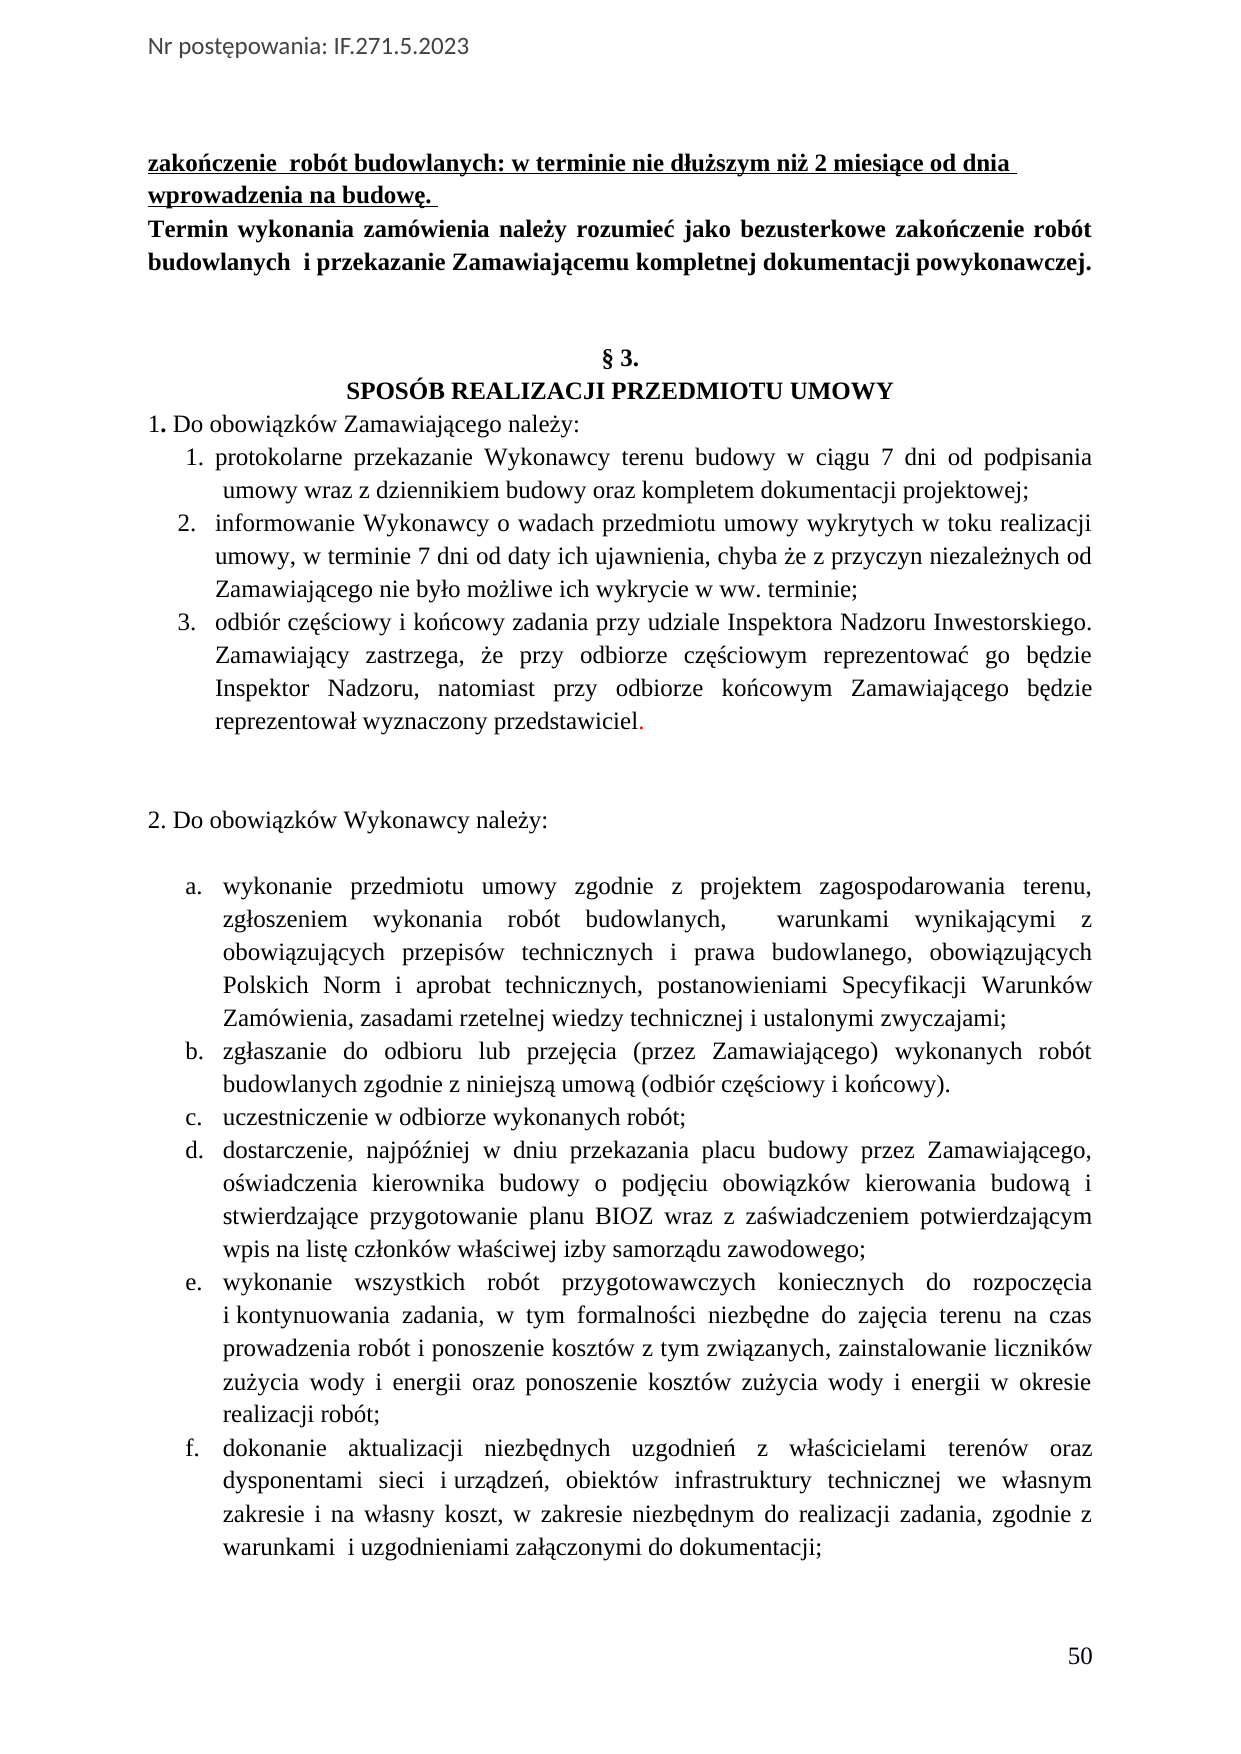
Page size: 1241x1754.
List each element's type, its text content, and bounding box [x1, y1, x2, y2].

list zgłaszanie do odbioru lub przejęcia (przez Zamawiającego) wykonanych robót budowlanych zgodnie z niniejszą umową (odbiór częściowy i końcowy). [185, 1036, 1093, 1098]
list wykonanie wszystkich robót przygotowawczych koniecznych do rozpoczęcia i kontynuowania zadania, w tym formalności niezbędne do zajęcia terenu na czas prowadzenia robót i ponoszenie kosztów z tym związanych, zainstalowanie liczników zużycia wody i energii oraz ponoszenie kosztów zużycia wody i energii w okresie realizacji robót; [185, 1267, 1093, 1428]
text 2. Do obowiązków Wykonawcy należy: [148, 805, 1093, 834]
text SPOSÓB REALIZACJI PRZEDMIOTU UMOWY [148, 376, 1093, 405]
text § 3. [148, 343, 1093, 372]
text 1. Do obowiązków Zamawiającego należy: [148, 409, 1093, 438]
list wykonanie przedmiotu umowy zgodnie z projektem zagospodarowania terenu, zgłoszeniem wykonania robót budowlanych, warunkami wynikającymi z obowiązujących przepisów technicznych i prawa budowlanego, obowiązujących Polskich Norm i aprobat technicznych, postanowieniami Specyfikacji Warunków Zamówienia, zasadami rzetelnej wiedzy technicznej i ustalonymi zwyczajami; [185, 871, 1093, 1032]
text Termin wykonania zamówienia należy rozumieć jako bezusterkowe zakończenie robót budowlanych i przekazanie Zamawiającemu kompletnej dokumentacji powykonawczej. [148, 214, 1093, 275]
list protokolarne przekazanie Wykonawcy terenu budowy w ciągu 7 dni od podpisania umowy wraz z dziennikiem budowy oraz kompletem dokumentacji projektowej; [185, 442, 1093, 504]
list dokonanie aktualizacji niezbędnych uzgodnień z właścicielami terenów oraz dysponentami sieci i urządzeń, obiektów infrastruktury technicznej we własnym zakresie i na własny koszt, w zakresie niezbędnym do realizacji zadania, zgodnie z warunkami i uzgodnieniami załączonymi do dokumentacji; [185, 1433, 1093, 1560]
list informowanie Wykonawcy o wadach przedmiotu umowy wykrytych w toku realizacji umowy, w terminie 7 dni od daty ich ujawnienia, chyba że z przyczyn niezależnych od Zamawiającego nie było możliwe ich wykrycie w ww. terminie; [177, 508, 1093, 603]
list uczestniczenie w odbiorze wykonanych robót; [185, 1102, 1093, 1131]
list odbiór częściowy i końcowy zadania przy udziale Inspektora Nadzoru Inwestorskiego. Zamawiający zastrzega, że przy odbiorze częściowym reprezentować go będzie Inspektor Nadzoru, natomiast przy odbiorze końcowym Zamawiającego będzie reprezentował wyznaczony przedstawiciel. [177, 607, 1093, 735]
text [148, 148, 1093, 209]
list dostarczenie, najpóźniej w dniu przekazania placu budowy przez Zamawiającego, oświadczenia kierownika budowy o podjęciu obowiązków kierowania budową i stwierdzające przygotowanie planu BIOZ wraz z zaświadczeniem potwierdzającym wpis na listę członków właściwej izby samorządu zawodowego; [185, 1135, 1093, 1263]
